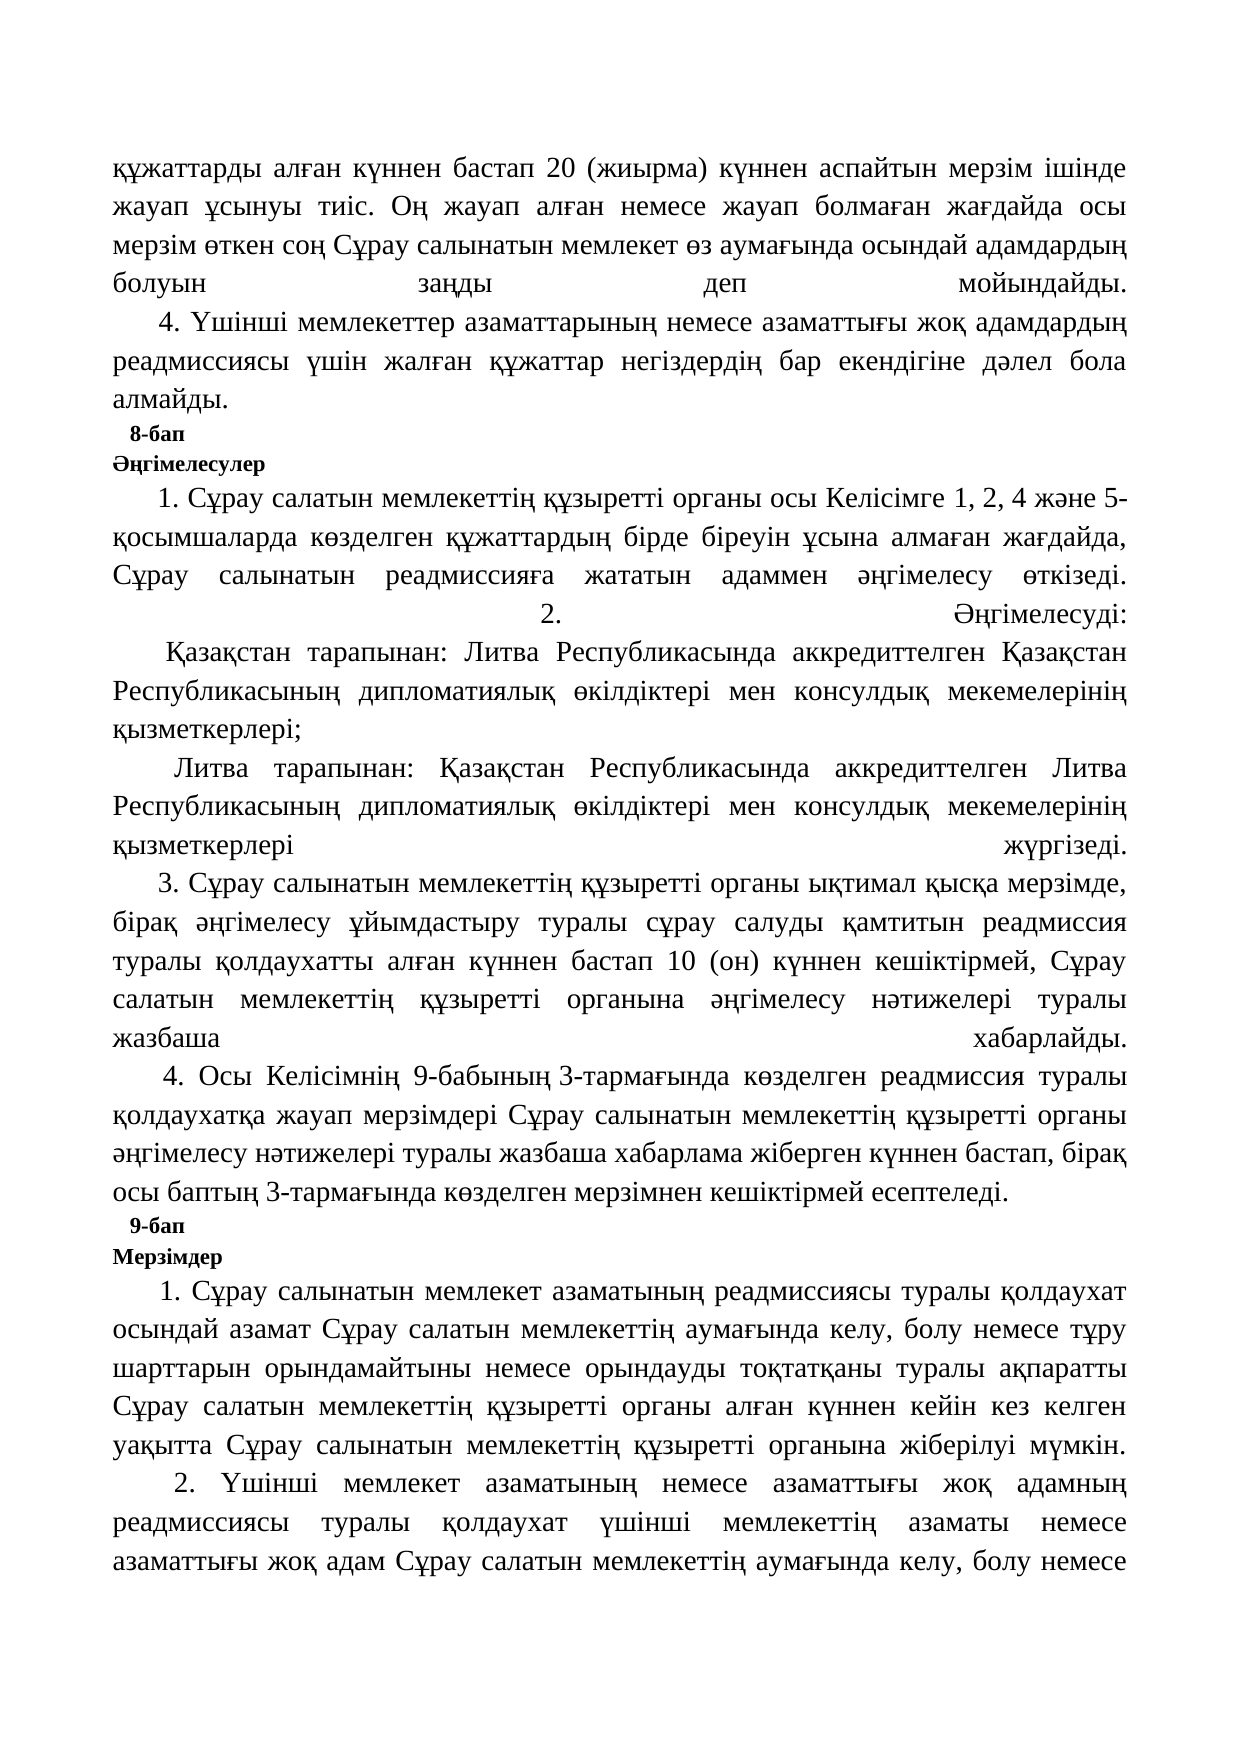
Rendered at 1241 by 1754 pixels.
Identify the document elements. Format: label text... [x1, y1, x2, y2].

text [112, 150, 1128, 415]
text 1. Сұрау салатын мемлекеттің құзыретті органы осы Келісімге 1, 2, 4 және 5-қосымшаларда көзделген құжаттардың бірде біреуін ұсына алмаған жағдайда, Сұрау салынатын реадмиссияға жататын адаммен әңгімелесу өткізеді. 2. Әңгімелесуді: Қазақстан тарапынан: Литва Республикасында аккредиттелген Қазақстан Республикасының дипломатиялық өкілдіктері мен консулдық мекемелерінің қызметкерлері; Литва тарапынан: Қазақстан Республикасында аккредиттелген Литва Республикасының дипломатиялық өкілдіктері мен консулдық мекемелерінің қызметкерлері жүргізеді. 3. Сұрау салынатын мемлекеттің құзыретті органы ықтимал қысқа мерзімде, бірақ әңгімелесу ұйымдастыру туралы сұрау салуды қамтитын реадмиссия туралы қолдаухатты алған күннен бастап 10 (он) күннен кешіктірмей, Сұрау салатын мемлекеттің құзыретті органына әңгімелесу нәтижелері туралы жазбаша хабарлайды. 4. Осы Келісімнің 9-бабының 3-тармағында көзделген реадмиссия туралы қолдаухатқа жауап мерзімдері Сұрау салынатын мемлекеттің құзыретті органы әңгімелесу нәтижелері туралы жазбаша хабарлама жіберген күннен бастап, бірақ осы баптың 3-тармағында көзделген мерзімнен кешіктірмей есептеледі. [112, 480, 1128, 1207]
text 8-бап Әңгімелесулер [112, 420, 1128, 476]
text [112, 1273, 1128, 1576]
text 9-бап Мерзімдер [112, 1212, 1128, 1269]
